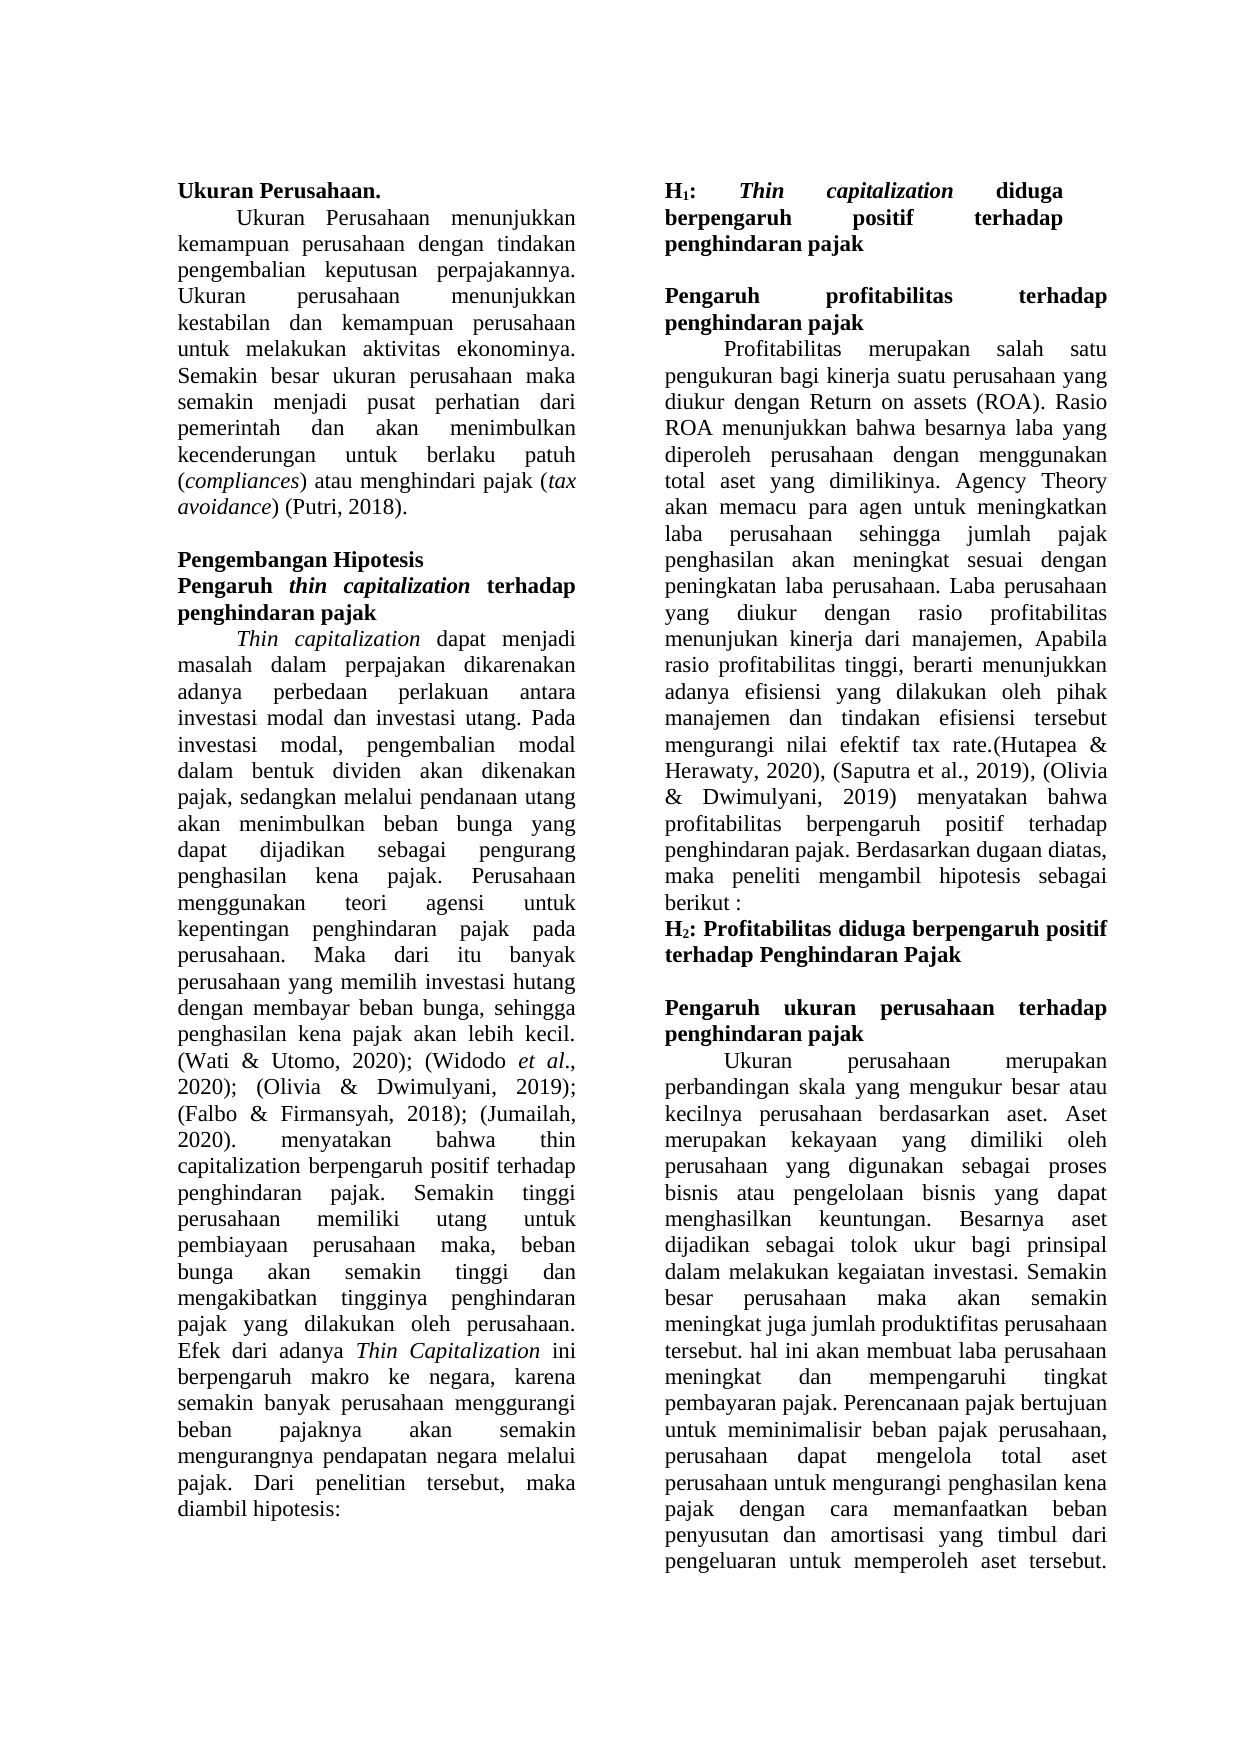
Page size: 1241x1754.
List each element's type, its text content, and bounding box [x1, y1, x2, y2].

text Pengembangan Hipotesis [177, 546, 576, 572]
text Thin capitalization dapat menjadi masalah dalam perpajakan dikarenakan adanya perbedaan perlakuan antara investasi modal dan investasi utang. Pada investasi modal, pengembalian modal dalam bentuk dividen akan dikenakan pajak, sedangkan melalui pendanaan utang akan menimbulkan beban bunga yang dapat dijadikan sebagai pengurang penghasilan kena pajak. Perusahaan menggunakan teori agensi untuk kepentingan penghindaran pajak pada perusahaan. Maka dari itu banyak perusahaan yang memilih investasi hutang dengan membayar beban bunga, sehingga penghasilan kena pajak akan lebih kecil. (Wati & Utomo, 2020); (Widodo et al., 2020); (Olivia & Dwimulyani, 2019); (Falbo & Firmansyah, 2018); (Jumailah, 2020). menyatakan bahwa thin capitalization berpengaruh positif terhadap penghindaran pajak. Semakin tinggi perusahaan memiliki utang untuk pembiayaan perusahaan maka, beban bunga akan semakin tinggi dan mengakibatkan tingginya penghindaran pajak yang dilakukan oleh perusahaan. Efek dari adanya Thin Capitalization ini berpengaruh makro ke negara, karena semakin banyak perusahaan menggurangi beban pajaknya akan semakin mengurangnya pendapatan negara melalui pajak. Dari penelitian tersebut, maka diambil hipotesis: [177, 625, 576, 1521]
text Pengaruh profitabilitas terhadap penghindaran pajak [664, 283, 1108, 335]
text Ukuran Perusahaan. [177, 177, 613, 203]
text Profitabilitas merupakan salah satu pengukuran bagi kinerja suatu perusahaan yang diukur dengan Return on assets (ROA). Rasio ROA menunjukkan bahwa besarnya laba yang diperoleh perusahaan dengan menggunakan total aset yang dimilikinya. Agency Theory akan memacu para agen untuk meningkatkan laba perusahaan sehingga jumlah pajak penghasilan akan meningkat sesuai dengan peningkatan laba perusahaan. Laba perusahaan yang diukur dengan rasio profitabilitas menunjukan kinerja dari manajemen, Apabila rasio profitabilitas tinggi, berarti menunjukkan adanya efisiensi yang dilakukan oleh pihak manajemen dan tindakan efisiensi tersebut mengurangi nilai efektif tax rate.(Hutapea & Herawaty, 2020), (Saputra et al., 2019), (Olivia & Dwimulyani, 2019) menyatakan bahwa profitabilitas berpengaruh positif terhadap penghindaran pajak. Berdasarkan dugaan diatas, maka peneliti mengambil hipotesis sebagai berikut : [664, 335, 1108, 915]
text Pengaruh thin capitalization terhadap penghindaran pajak [177, 572, 576, 625]
text Ukuran Perusahaan menunjukkan kemampuan perusahaan dengan tindakan pengembalian keputusan perpajakannya. Ukuran perusahaan menunjukkan kestabilan dan kemampuan perusahaan untuk melakukan aktivitas ekonominya. Semakin besar ukuran perusahaan maka semakin menjadi pusat perhatian dari pemerintah dan akan menimbulkan kecenderungan untuk berlaku patuh (compliances) atau menghindari pajak (tax avoidance) (Putri, 2018). [177, 203, 576, 520]
text H1: Thin capitalization diduga berpengaruh positif terhadap penghindaran pajak [664, 177, 1063, 256]
text H2: Profitabilitas diduga berpengaruh positif terhadap Penghindaran Pajak [664, 915, 1108, 968]
text Pengaruh ukuran perusahaan terhadap penghindaran pajak [664, 994, 1108, 1047]
